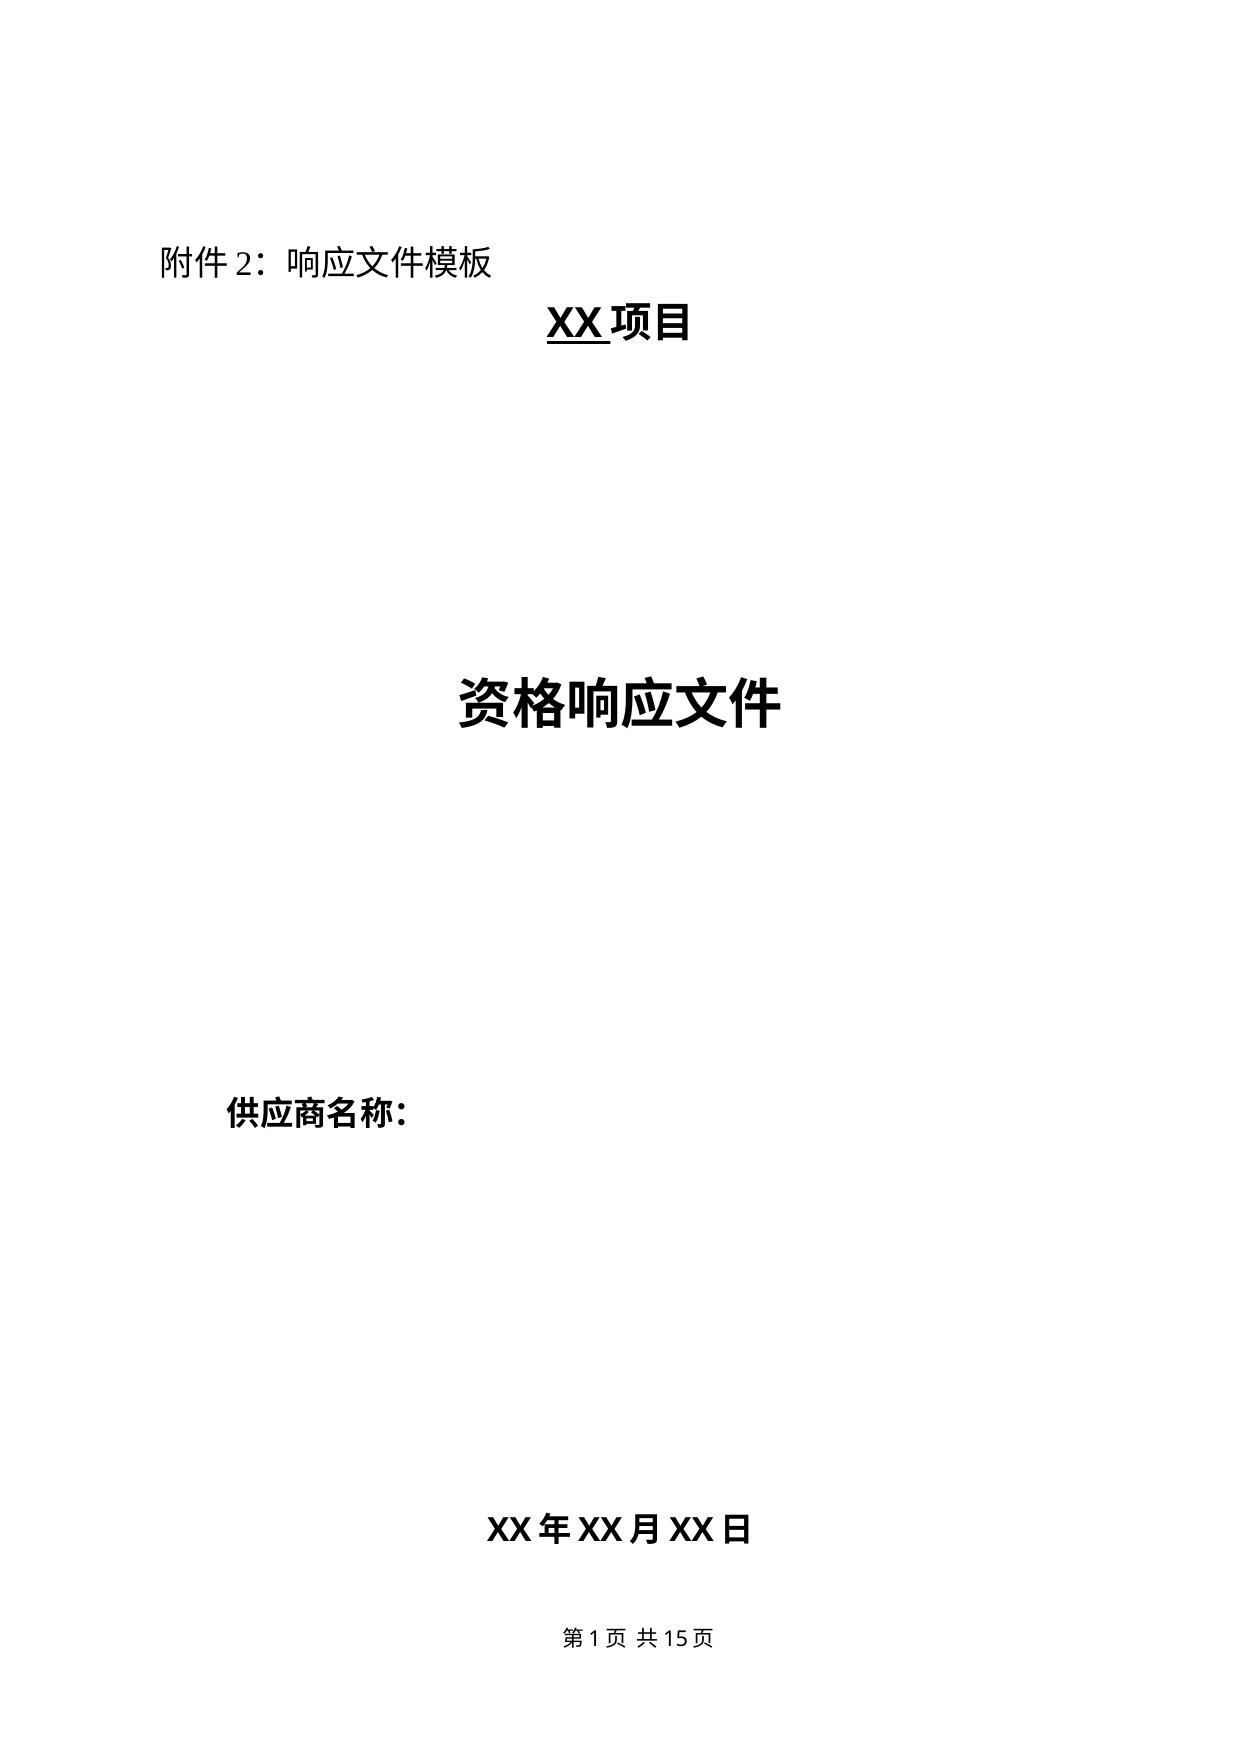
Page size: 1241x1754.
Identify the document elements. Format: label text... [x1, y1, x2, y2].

text 附件2：响应文件模板 [159, 228, 1081, 287]
text XX项目 [159, 287, 1081, 352]
text 资格响应文件 [159, 651, 1081, 748]
text XX年XX月XX日 [159, 1495, 1081, 1560]
text 供应商名称： [159, 1079, 1081, 1144]
